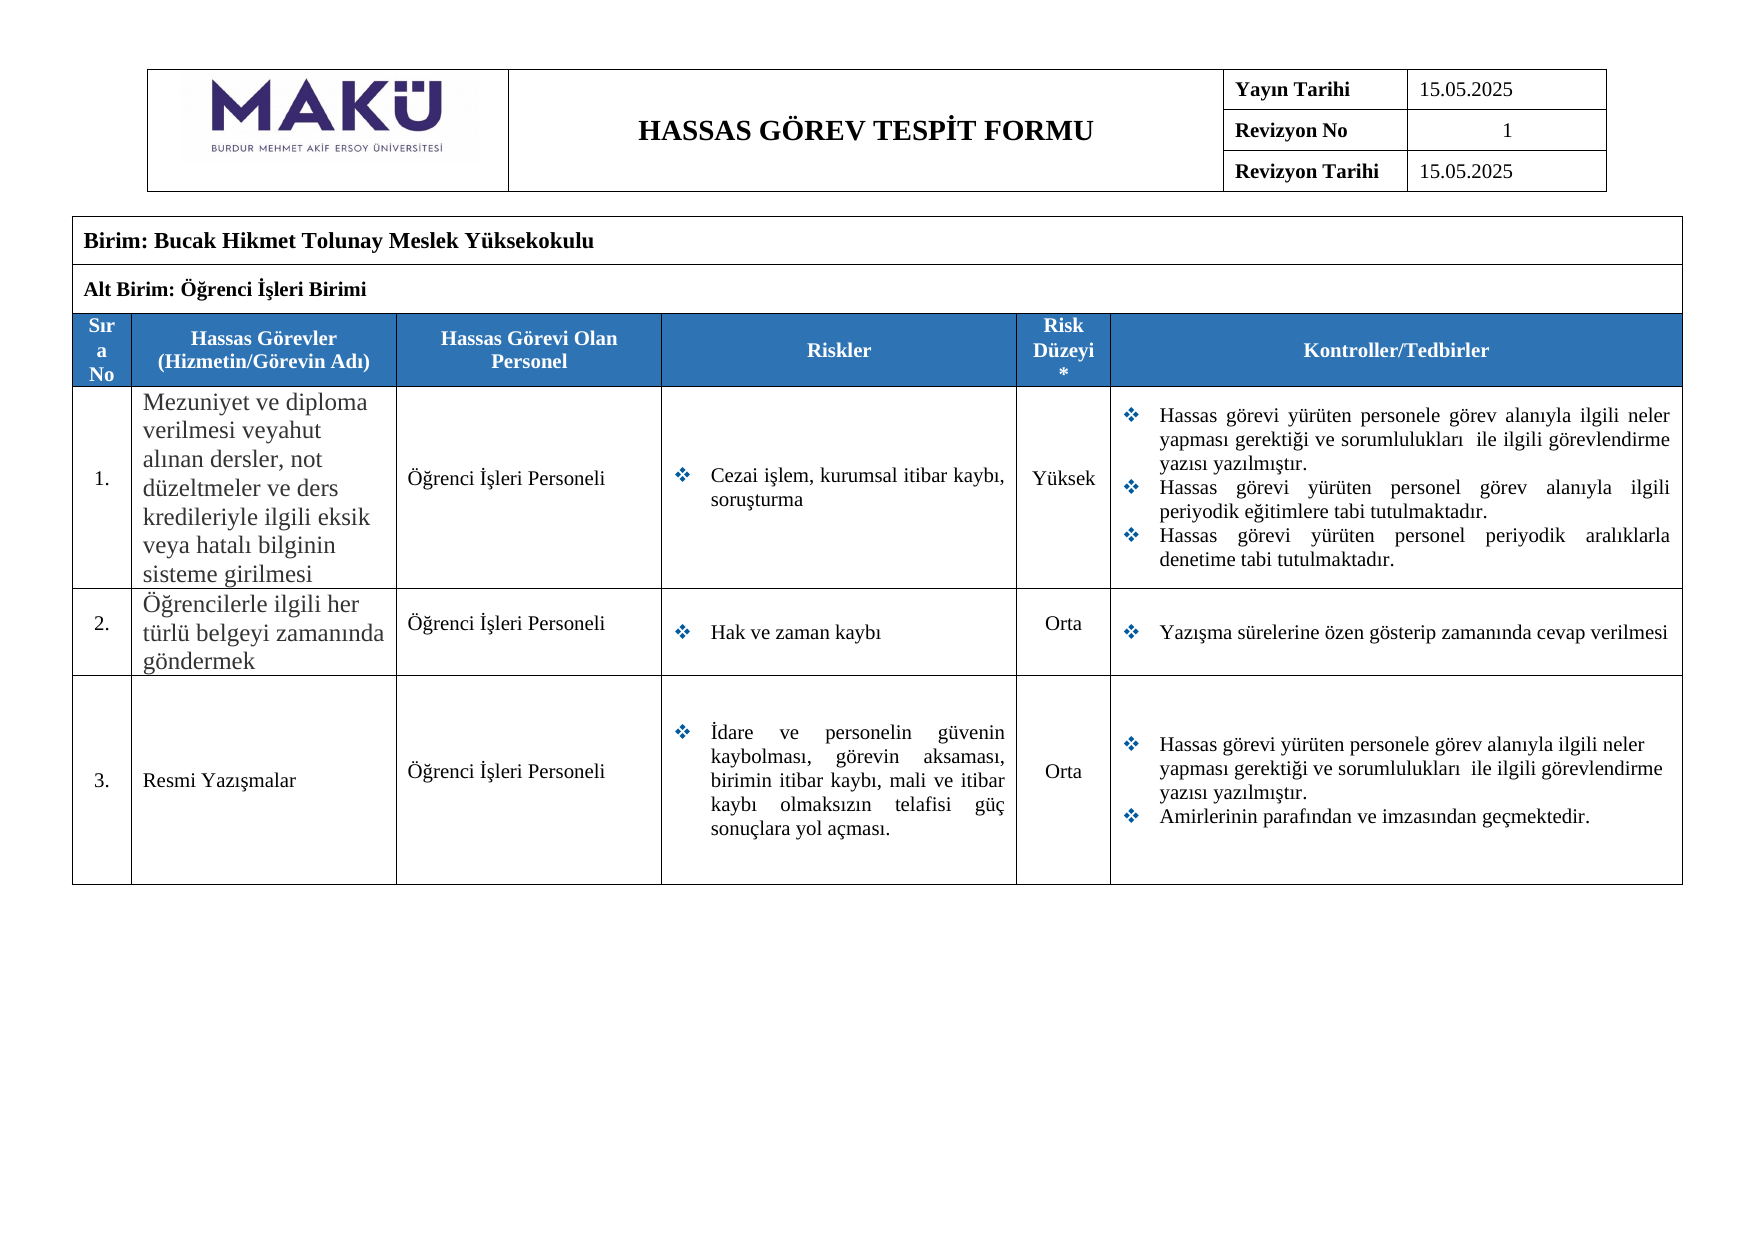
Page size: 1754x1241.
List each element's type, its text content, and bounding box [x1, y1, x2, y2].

table_cell 2. [73, 589, 131, 675]
table_cell Hassas Görevler (Hizmetin/Görevin Adı) [132, 314, 396, 386]
table_cell Öğrencilerle ilgili her türlü belgeyi zamanında göndermek [132, 589, 396, 675]
table_cell Resmi Yazışmalar [132, 676, 396, 884]
table_cell Yazışma sürelerine özen gösterip zamanında cevap verilmesi [1111, 589, 1682, 675]
table_cell Sıra No [73, 314, 131, 386]
table_cell Öğrenci İşleri Personeli [397, 589, 661, 675]
table_cell Hak ve zaman kaybı [662, 589, 1016, 675]
table_cell Cezai işlem, kurumsal itibar kaybı, soruşturma [662, 387, 1016, 588]
table_cell 3. [73, 676, 131, 884]
table_cell Orta [1017, 589, 1110, 675]
table_header Birim: Bucak Hikmet Tolunay Meslek Yüksekokulu [73, 217, 1682, 264]
table_cell Öğrenci İşleri Personeli [397, 387, 661, 588]
table_cell Orta [1017, 676, 1110, 884]
table_cell Risk Düzeyi* [1017, 314, 1110, 386]
table_cell 1. [73, 387, 131, 588]
table_cell Riskler [662, 314, 1016, 386]
table_cell Hassas Görevi Olan Personel [397, 314, 661, 386]
table_cell Kontroller/Tedbirler [1111, 314, 1682, 386]
table_cell Öğrenci İşleri Personeli [397, 676, 661, 884]
table_cell Alt Birim: Öğrenci İşleri Birimi [73, 265, 1682, 312]
table_cell İdare ve personelin güvenin kaybolması, görevin aksaması, birimin itibar kaybı, mali ve itibar kaybı olmaksızın telafisi güç sonuçlara yol açması. [662, 676, 1016, 884]
table_cell Mezuniyet ve diploma verilmesi veyahut alınan dersler, not düzeltmeler ve ders kredileriyle ilgili eksik veya hatalı bilginin sisteme girilmesi [132, 387, 396, 588]
table_cell Hassas görevi yürüten personele görev alanıyla ilgili neler yapması gerektiği ve sorumlulukları ile ilgili görevlendirme yazısı yazılmıştır. Amirlerinin parafından ve imzasından geçmektedir. [1111, 676, 1682, 884]
table_cell Yüksek [1017, 387, 1110, 588]
table_cell Hassas görevi yürüten personele görev alanıyla ilgili neler yapması gerektiği ve sorumlulukları ile ilgili görevlendirme yazısı yazılmıştır. Hassas görevi yürüten personel görev alanıyla ilgili periyodik eğitimlere tabi tutulmaktadır. Hassas görevi yürüten personel periyodik aralıklarla denetime tabi tutulmaktadır. [1111, 387, 1682, 588]
picture [180, 70, 479, 164]
